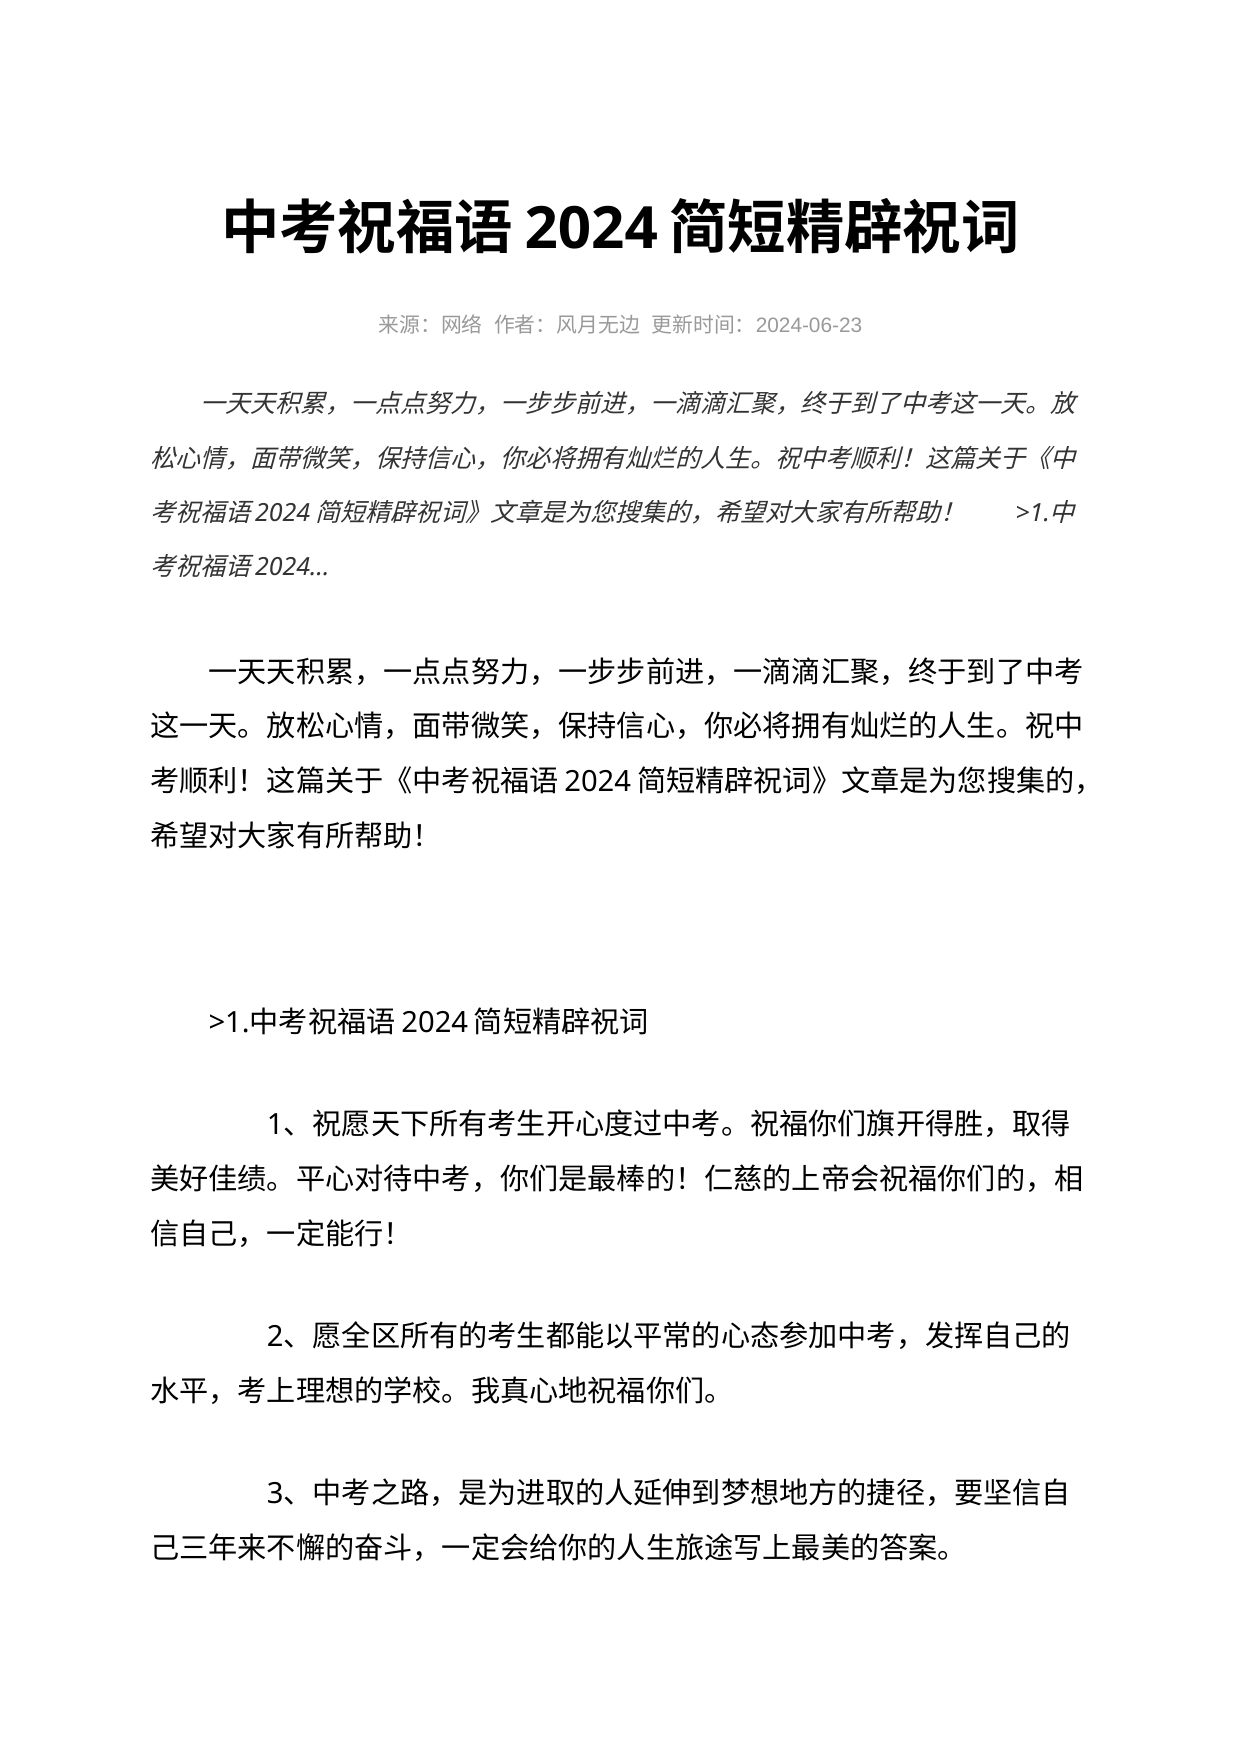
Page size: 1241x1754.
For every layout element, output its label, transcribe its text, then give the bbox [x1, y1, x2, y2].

text >1.中考祝福语2024简短精辟祝词 [150, 999, 1090, 1041]
subtitle 中考祝福语2024简短精辟祝词 [150, 181, 1090, 266]
text 2、愿全区所有的考生都能以平常的心态参加中考，发挥自己的水平，考上理想的学校。我真心地祝福你们。 [150, 1312, 1090, 1410]
text 来源：网络 作者：风月无边 更新时间：2024-06-23 [150, 313, 1090, 337]
text 3、中考之路，是为进取的人延伸到梦想地方的捷径，要坚信自己三年来不懈的奋斗，一定会给你的人生旅途写上最美的答案。 [150, 1469, 1090, 1567]
text 1、祝愿天下所有考生开心度过中考。祝福你们旗开得胜，取得美好佳绩。平心对待中考，你们是最棒的！仁慈的上帝会祝福你们的，相信自己，一定能行！ [150, 1101, 1090, 1253]
text 一天天积累，一点点努力，一步步前进，一滴滴汇聚，终于到了中考这一天。放松心情，面带微笑，保持信心，你必将拥有灿烂的人生。祝中考顺利！这篇关于《中考祝福语2024简短精辟祝词》文章是为您搜集的，希望对大家有所帮助！ >1.中考祝福语2024... [150, 384, 1090, 583]
text 一天天积累，一点点努力，一步步前进，一滴滴汇聚，终于到了中考这一天。放松心情，面带微笑，保持信心，你必将拥有灿烂的人生。祝中考顺利！这篇关于《中考祝福语2024简短精辟祝词》文章是为您搜集的，希望对大家有所帮助！ [150, 648, 1090, 855]
